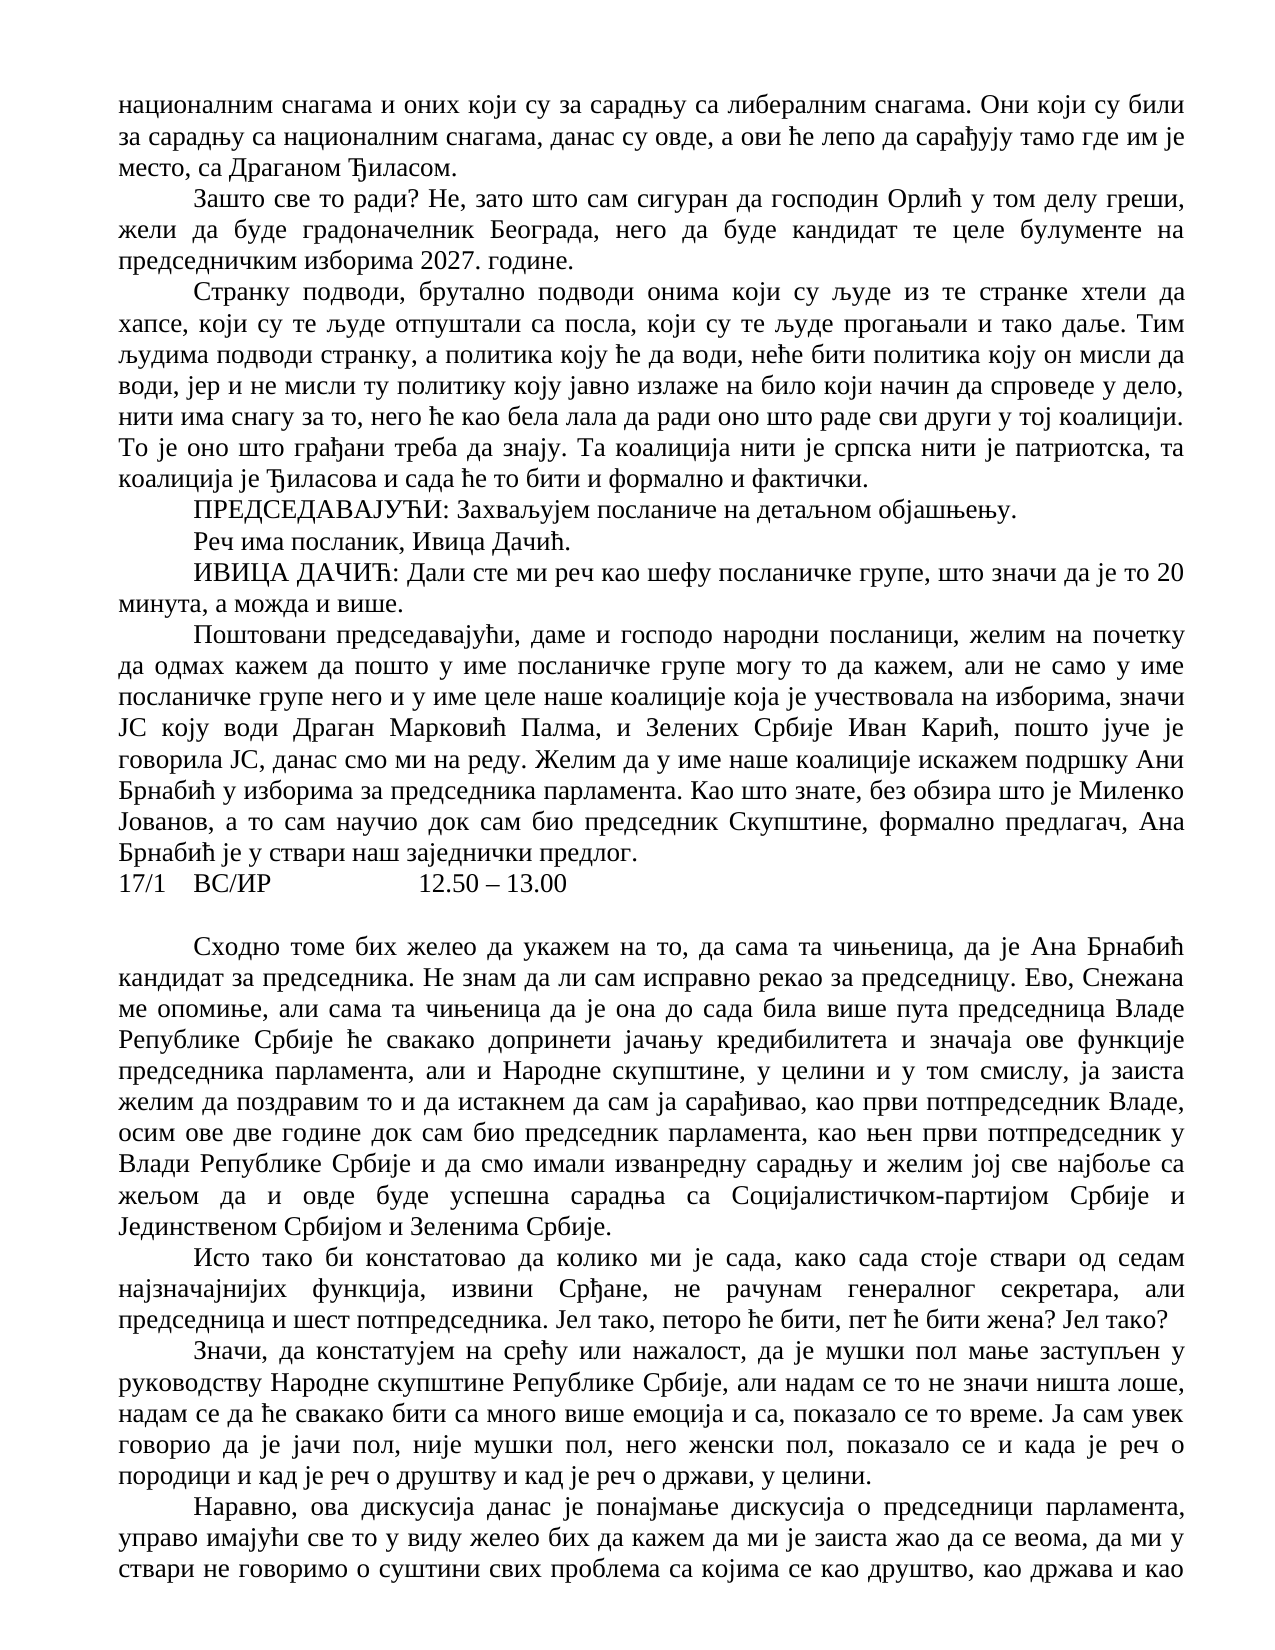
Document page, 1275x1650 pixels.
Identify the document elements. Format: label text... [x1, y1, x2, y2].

text Сходно томе бих желео да укажем на то, да сама та чињеница, да је Ана Брнабић кандидат за председника. Не знам да ли сам исправно рекао за председницу. Ево, Снежана ме опомиње, али сама та чињеница да је она до сада била више пута председница Владе Републике Србије ће свакако допринети јачању кредибилитета и значаја ове функције председника парламента, али и Народне скупштине, у целини и у том смислу, ја заиста желим да поздравим то и да истакнем да сам ја сарађивао, као први потпредседник Владе, осим ове две године док сам био председник парламента, као њен први потпредседник у Влади Републике Србије и да смо имали изванредну сарадњу и желим јој све најбоље са жељом да и овде буде успешна сарадња са Социјалистичком-партијом Србије и Јединственом Србијом и Зеленима Србије. [118, 929, 1186, 1241]
text Странку подводи, брутално подводи онима који су људе из те странке хтели да хапсе, који су те људе отпуштали са посла, који су те људе прогањали и тако даље. Тим људима подводи странку, а политика коју ће да води, неће бити политика коју он мисли да води, јер и не мисли ту политику коју јавно излаже на било који начин да спроведе у дело, нити има снагу за то, него ће као бела лала да ради оно што раде сви други у тој коалицији. То је оно што грађани треба да знају. Та коалиција нити је српска нити је патриотска, та коалиција је Ђиласова и сада ће то бити и формално и фактички. [118, 276, 1186, 493]
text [118, 89, 1186, 182]
text Значи, да констатујем на срећу или нажалост, да је мушки пол мање заступљен у руководству Народне скупштине Републике Србије, али надам се то не значи ништа лоше, надам се да ће свакако бити са много више емоција и са, показало се то време. Ја сам увек говорио да је јачи пол, није мушки пол, него женски пол, показало се и када је реч о породици и кад је реч о друштву и кад је реч о држави, у целини. [118, 1334, 1186, 1490]
text ПРЕДСЕДАВАЈУЋИ: Захваљујем посланиче на детаљном објашњењу. [118, 493, 1186, 525]
text 17/1 ВС/ИР 12.50 – 13.00 [118, 867, 1186, 898]
text ИВИЦА ДАЧИЋ: Дали сте ми реч као шефу посланичке групе, што значи да је то 20 минута, а можда и више. [118, 556, 1186, 618]
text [118, 1490, 1186, 1584]
text Реч има посланик, Ивица Дачић. [118, 525, 1186, 556]
text Исто тако би констатовао да колико ми је сада, како сада стоје ствари од седам најзначајнијих функција, извини Срђане, не рачунам генералног секретара, али председница и шест потпредседника. Јел тако, петоро ће бити, пет ће бити жена? Јел тако? [118, 1241, 1186, 1334]
text Поштовани председавајући, даме и господо народни посланици, желим на почетку да одмах кажем да пошто у име посланичке групе могу то да кажем, али не само у име посланичке групе него и у име целе наше коалиције која је учествовала на изборима, значи ЈС коју води Драган Марковић Палма, и Зелених Србије Иван Карић, пошто јуче је говорила ЈС, данас смо ми на реду. Желим да у име наше коалиције искажем подршку Ани Брнабић у изборима за председника парламента. Као што знате, без обзира што је Миленко Јованов, а то сам научио док сам био председник Скупштине, формално предлагач, Ана Брнабић је у ствари наш заједнички предлог. [118, 618, 1186, 867]
text Зашто све то ради? Не, зато што сам сигуран да господин Орлић у том делу греши, жели да буде градоначелник Београда, него да буде кандидат те целе булументе на председничким изборима 2027. године. [118, 182, 1186, 276]
